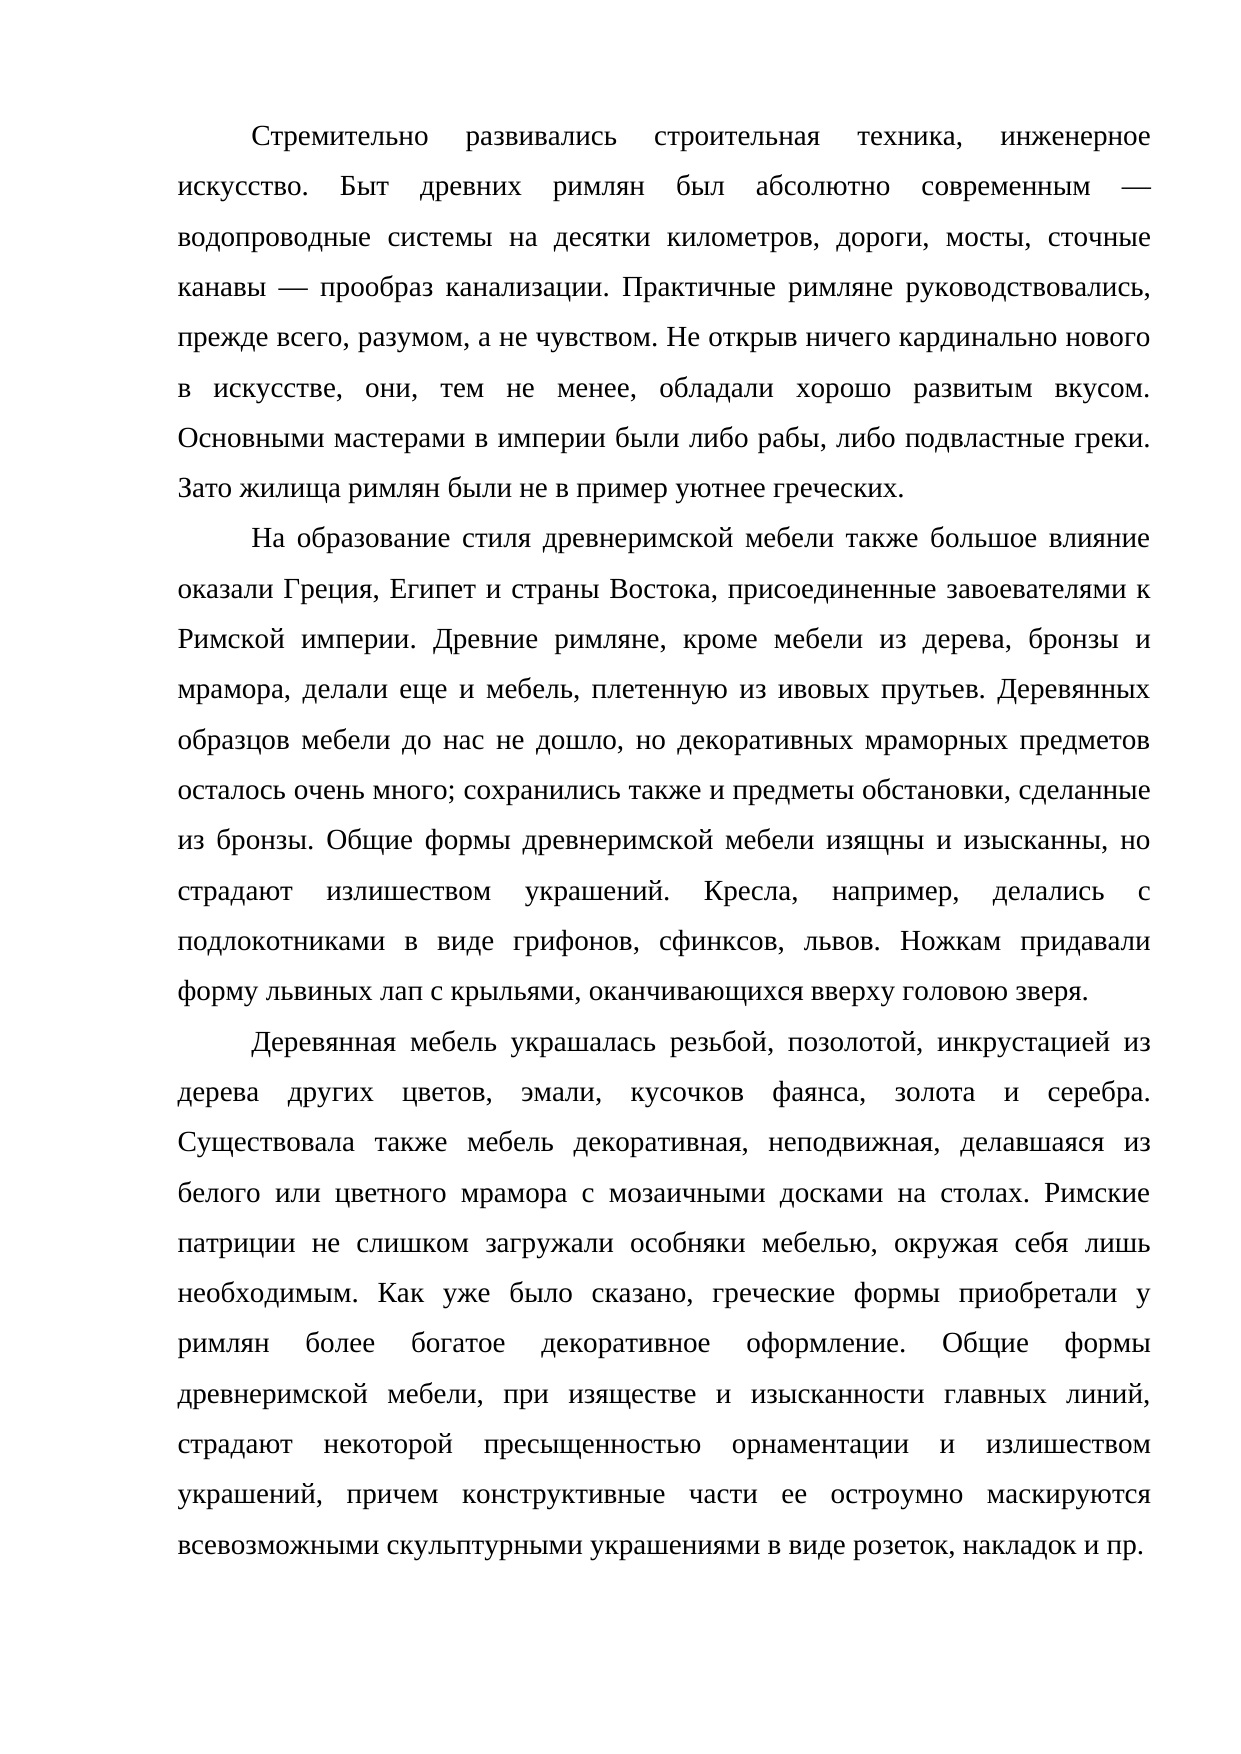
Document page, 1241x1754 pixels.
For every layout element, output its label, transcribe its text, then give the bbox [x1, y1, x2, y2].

text На образование стиля древнеримской мебели также большое влияние оказали Греция, Египет и страны Востока, присоединенные завоевателями к Римской империи. Древние римляне, кроме мебели из дерева, бронзы и мрамора, делали еще и мебель, плетенную из ивовых прутьев. Деревянных образцов мебели до нас не дошло, но декоративных мраморных предметов осталось очень много; сохранились также и предметы обстановки, сделанные из бронзы. Общие формы древнеримской мебели изящны и изысканны, но страдают излишеством украшений. Кресла, например, делались с подлокотниками в виде грифонов, сфинксов, львов. Ножкам придавали форму львиных лап с крыльями, оканчивающихся вверху головою зверя. [177, 521, 1152, 1007]
text Деревянная мебель украшалась резьбой, позолотой, инкрустацией из дерева других цветов, эмали, кусочков фаянса, золота и серебра. Существовала также мебель декоративная, неподвижная, делавшаяся из белого или цветного мрамора с мозаичными досками на столах. Римские патриции не слишком загружали особняки мебелью, окружая себя лишь необходимым. Как уже было сказано, греческие формы приобретали у римлян более богатое декоративное оформление. Общие формы древнеримской мебели, при изяществе и изысканности главных линий, страдают некоторой пресыщенностью орнаментации и излишеством украшений, причем конструктивные части ее остроумно маскируются всевозможными скульптурными украшениями в виде розеток, накладок и пр. [177, 1024, 1152, 1560]
text Стремительно развивались строительная техника, инженерное искусство. Быт древних римлян был абсолютно современным — водопроводные системы на десятки километров, дороги, мосты, сточные канавы — прообраз канализации. Практичные римляне руководствовались, прежде всего, разумом, а не чувством. Не открыв ничего кардинально нового в искусстве, они, тем не менее, обладали хорошо развитым вкусом. Основными мастерами в империи были либо рабы, либо подвластные греки. Зато жилища римлян были не в пример уютнее греческих. [177, 118, 1152, 504]
